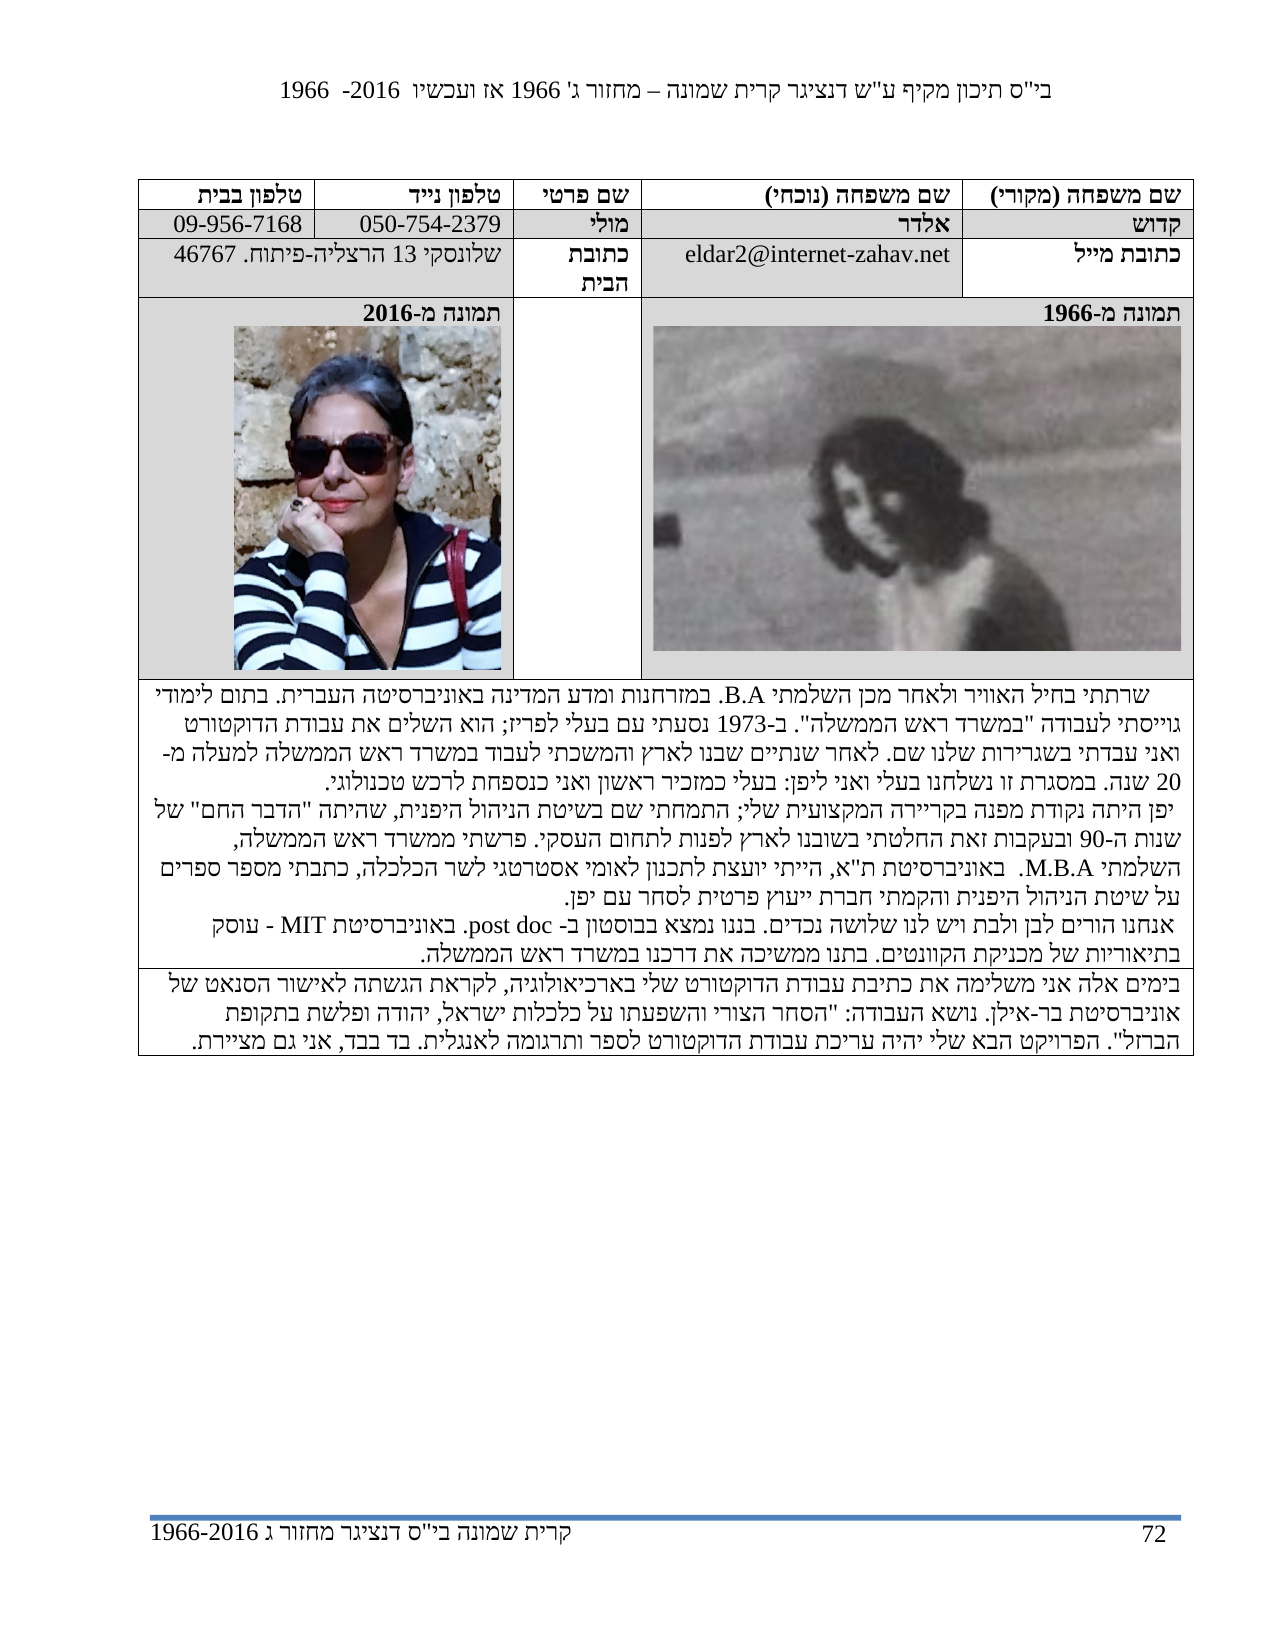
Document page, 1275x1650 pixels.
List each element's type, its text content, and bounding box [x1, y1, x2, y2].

table_cell כתובת הבית [514, 239, 641, 297]
table_cell תמונה מ-1966 [642, 298, 1193, 679]
table_cell [514, 298, 641, 679]
table_cell eldar2@internet-zahav.net [642, 239, 962, 297]
table_cell שלונסקי 13 הרצליה-פיתוח. 46767 [139, 239, 513, 297]
table_header טלפון נייד [315, 180, 513, 208]
table_cell 050-754-2379 [315, 210, 513, 238]
table_cell בימים אלה אני משלימה את כתיבת עבודת הדוקטורט שלי בארכיאולוגיה, לקראת הגשתה לאישור הסנאט של אוניברסיטת בר-אילן. נושא העבודה: "הסחר הצורי והשפעתו על כלכלות ישראל, יהודה ופלשת בתקופת הברזל". הפרויקט הבא שלי יהיה עריכת עבודת הדוקטורט לספר ותרגומה לאנגלית. בד בבד, אני גם מציירת. [139, 969, 1193, 1055]
picture [653, 326, 1182, 651]
table_header טלפון בבית [139, 180, 314, 208]
table_cell מולי [514, 210, 641, 238]
table_header שם משפחה (מקורי) [963, 180, 1193, 208]
table_cell כתובת מייל [963, 239, 1193, 297]
table_cell שרתתי בחיל האוויר ולאחר מכן השלמתי B.A. במזרחנות ומדע המדינה באוניברסיטה העברית. בתום לימודי גוייסתי לעבודה "במשרד ראש הממשלה". ב-1973 נסעתי עם בעלי לפריז; הוא השלים את עבודת הדוקטורט ואני עבדתי בשגרירות שלנו שם. לאחר שנתיים שבנו לארץ והמשכתי לעבוד במשרד ראש הממשלה למעלה מ-20 שנה. במסגרת זו נשלחנו בעלי ואני ליפן: בעלי כמזכיר ראשון ואני כנספחת לרכש טכנולוגי. יפן היתה נקודת מפנה בקריירה המקצועית שלי; התמחתי שם בשיטת הניהול היפנית, שהיתה "הדבר החם" של שנות ה-90 ובעקבות זאת החלטתי בשובנו לארץ לפנות לתחום העסקי. פרשתי ממשרד ראש הממשלה, השלמתי M.B.A. באוניברסיטת ת"א, הייתי יועצת לתכנון לאומי אסטרטגי לשר הכלכלה, כתבתי מספר ספרים על שיטת הניהול היפנית והקמתי חברת ייעוץ פרטית לסחר עם יפן. אנחנו הורים לבן ולבת ויש לנו שלושה נכדים. בננו נמצא בבוסטון ב- post doc. באוניברסיטת MIT - עוסק בתיאוריות של מכניקת הקוונטים. בתנו ממשיכה את דרכנו במשרד ראש הממשלה. [139, 680, 1193, 968]
table_cell 09-956-7168 [139, 210, 314, 238]
table_cell אלדר [642, 210, 962, 238]
table_cell קדוש [963, 210, 1193, 238]
picture [234, 326, 502, 670]
table_header שם פרטי [514, 180, 641, 208]
table_header שם משפחה (נוכחי) [642, 180, 962, 208]
table_cell תמונה מ-2016 [139, 298, 513, 679]
